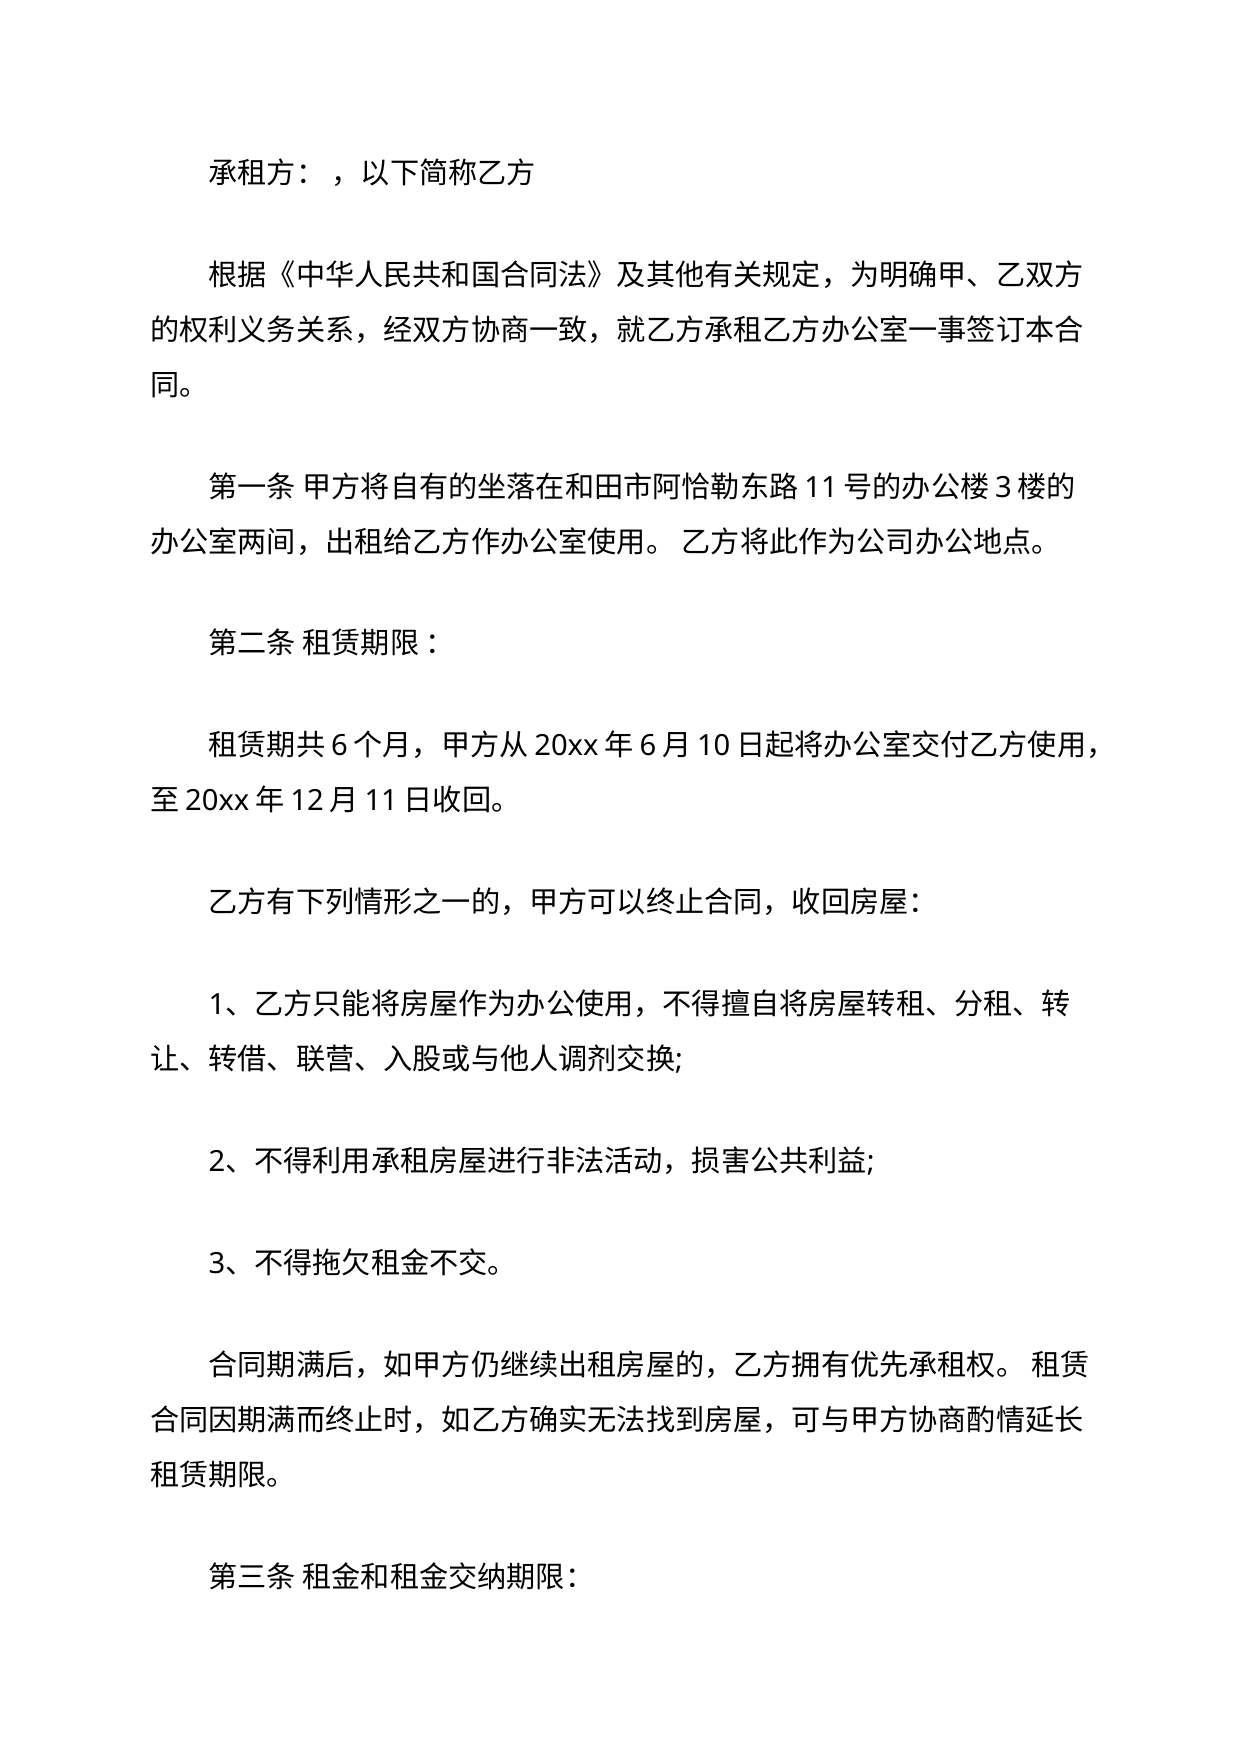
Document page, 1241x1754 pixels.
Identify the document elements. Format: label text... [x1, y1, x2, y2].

text 根据《中华人民共和国合同法》及其他有关规定，为明确甲、乙双方的权利义务关系，经双方协商一致，就乙方承租乙方办公室一事签订本合同。 [150, 252, 1090, 404]
text 2、不得利用承租房屋进行非法活动，损害公共利益; [150, 1138, 1090, 1180]
text 租赁期共6个月，甲方从20xx年6月10日起将办公室交付乙方使用，至20xx年12月11日收回。 [150, 722, 1090, 819]
text 第三条 租金和租金交纳期限： [150, 1553, 1090, 1595]
text 合同期满后，如甲方仍继续出租房屋的，乙方拥有优先承租权。 租赁合同因期满而终止时，如乙方确实无法找到房屋，可与甲方协商酌情延长租赁期限。 [150, 1342, 1090, 1494]
text 1、乙方只能将房屋作为办公使用，不得擅自将房屋转租、分租、转让、转借、联营、入股或与他人调剂交换; [150, 981, 1090, 1078]
text 乙方有下列情形之一的，甲方可以终止合同，收回房屋： [150, 879, 1090, 921]
text 第一条 甲方将自有的坐落在和田市阿恰勒东路11号的办公楼3楼的办公室两间，出租给乙方作办公室使用。 乙方将此作为公司办公地点。 [150, 463, 1090, 561]
text 承租方： ，以下简称乙方 [150, 150, 1090, 192]
text 第二条 租赁期限 ： [150, 620, 1090, 662]
text 3、不得拖欠租金不交。 [150, 1239, 1090, 1282]
